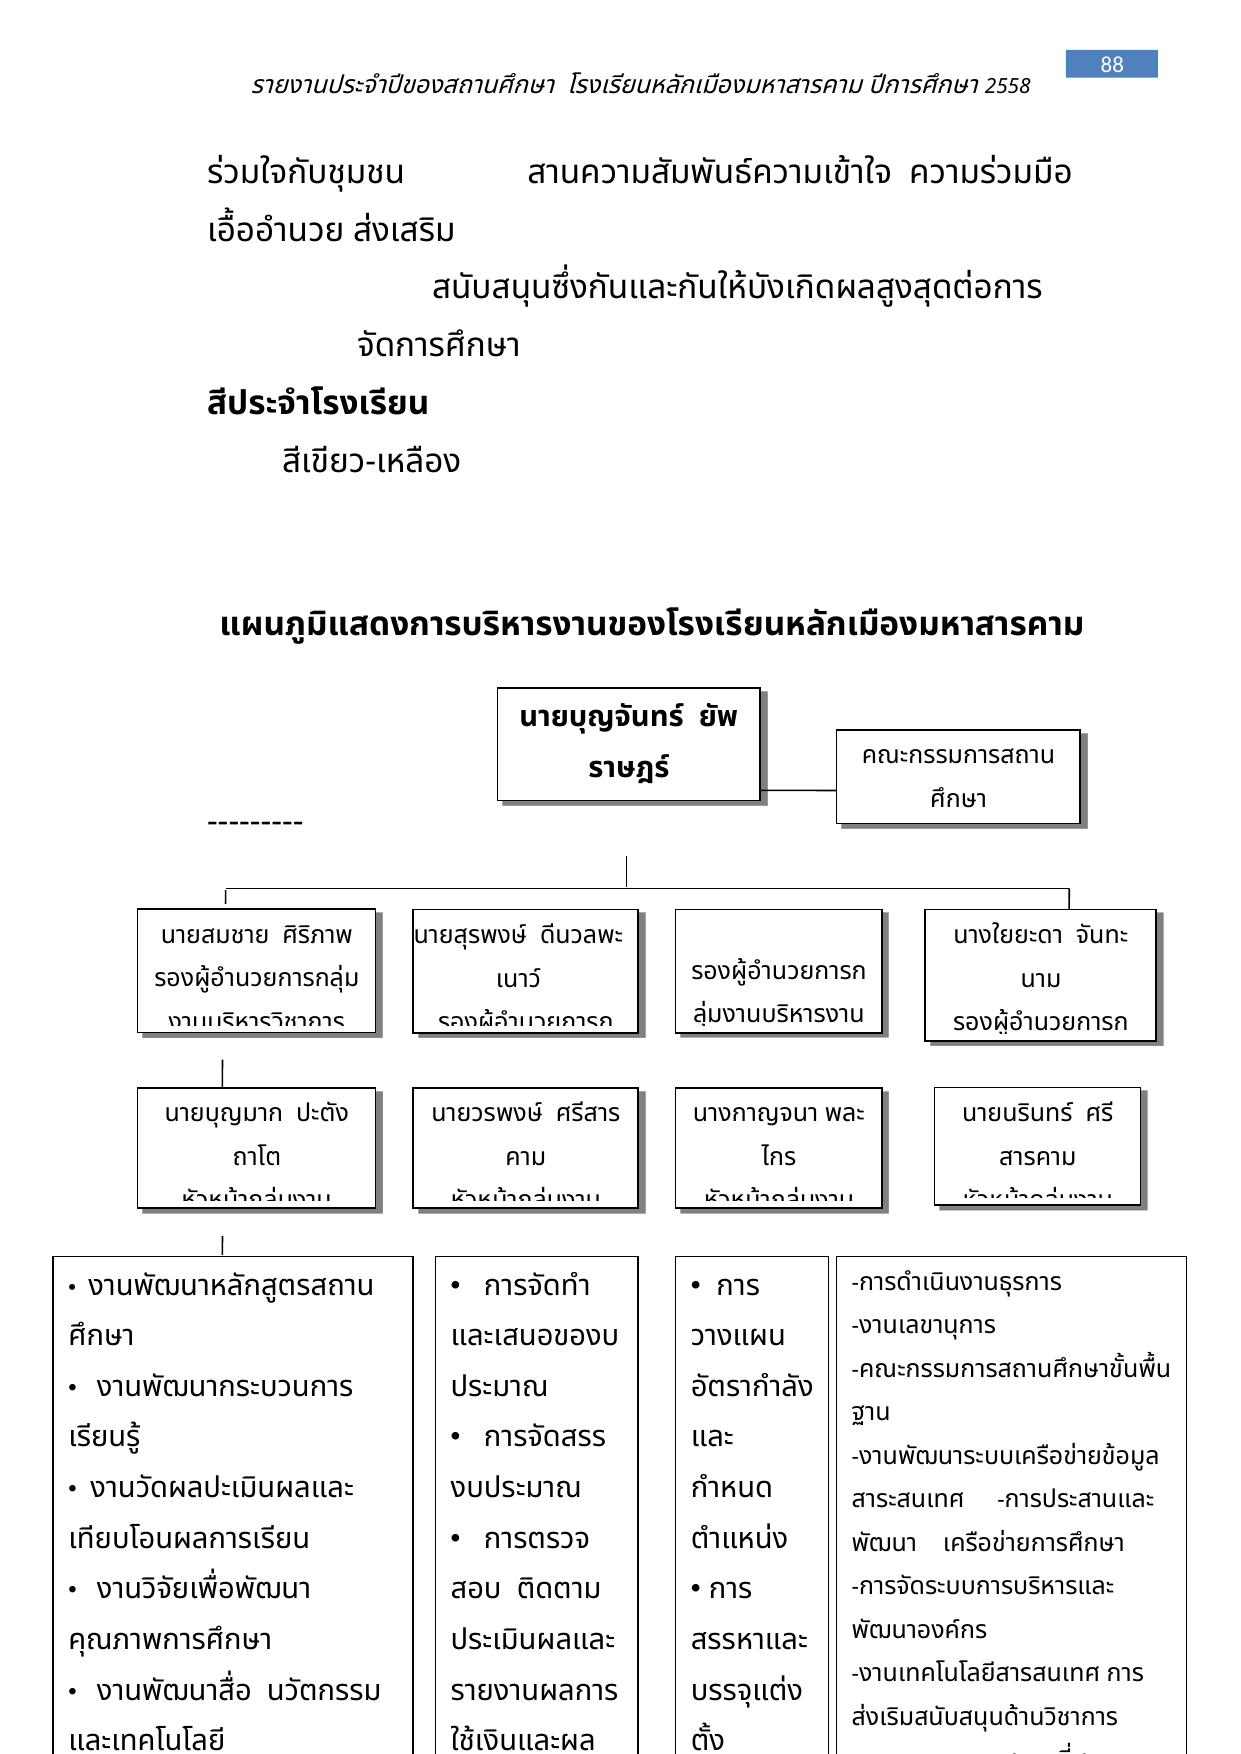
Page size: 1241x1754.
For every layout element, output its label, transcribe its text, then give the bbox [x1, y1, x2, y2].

text สีประจำโรงเรียน [207, 379, 1097, 430]
text สนับสนุนซึ่งกันและกันให้บังเกิดผลสูงสุดต่อการจัดการศึกษา [357, 263, 1097, 372]
text --------- [207, 762, 1097, 842]
text ร่วมใจกับชุมชน สานความสัมพันธ์ความเข้าใจ ความร่วมมือ เอื้ออำนวย ส่งเสริม [207, 148, 1097, 256]
text สีเขียว-เหลือง [207, 437, 1097, 488]
text แผนภูมิแสดงการบริหารงานของโรงเรียนหลักเมืองมหาสารคาม [207, 600, 1097, 650]
